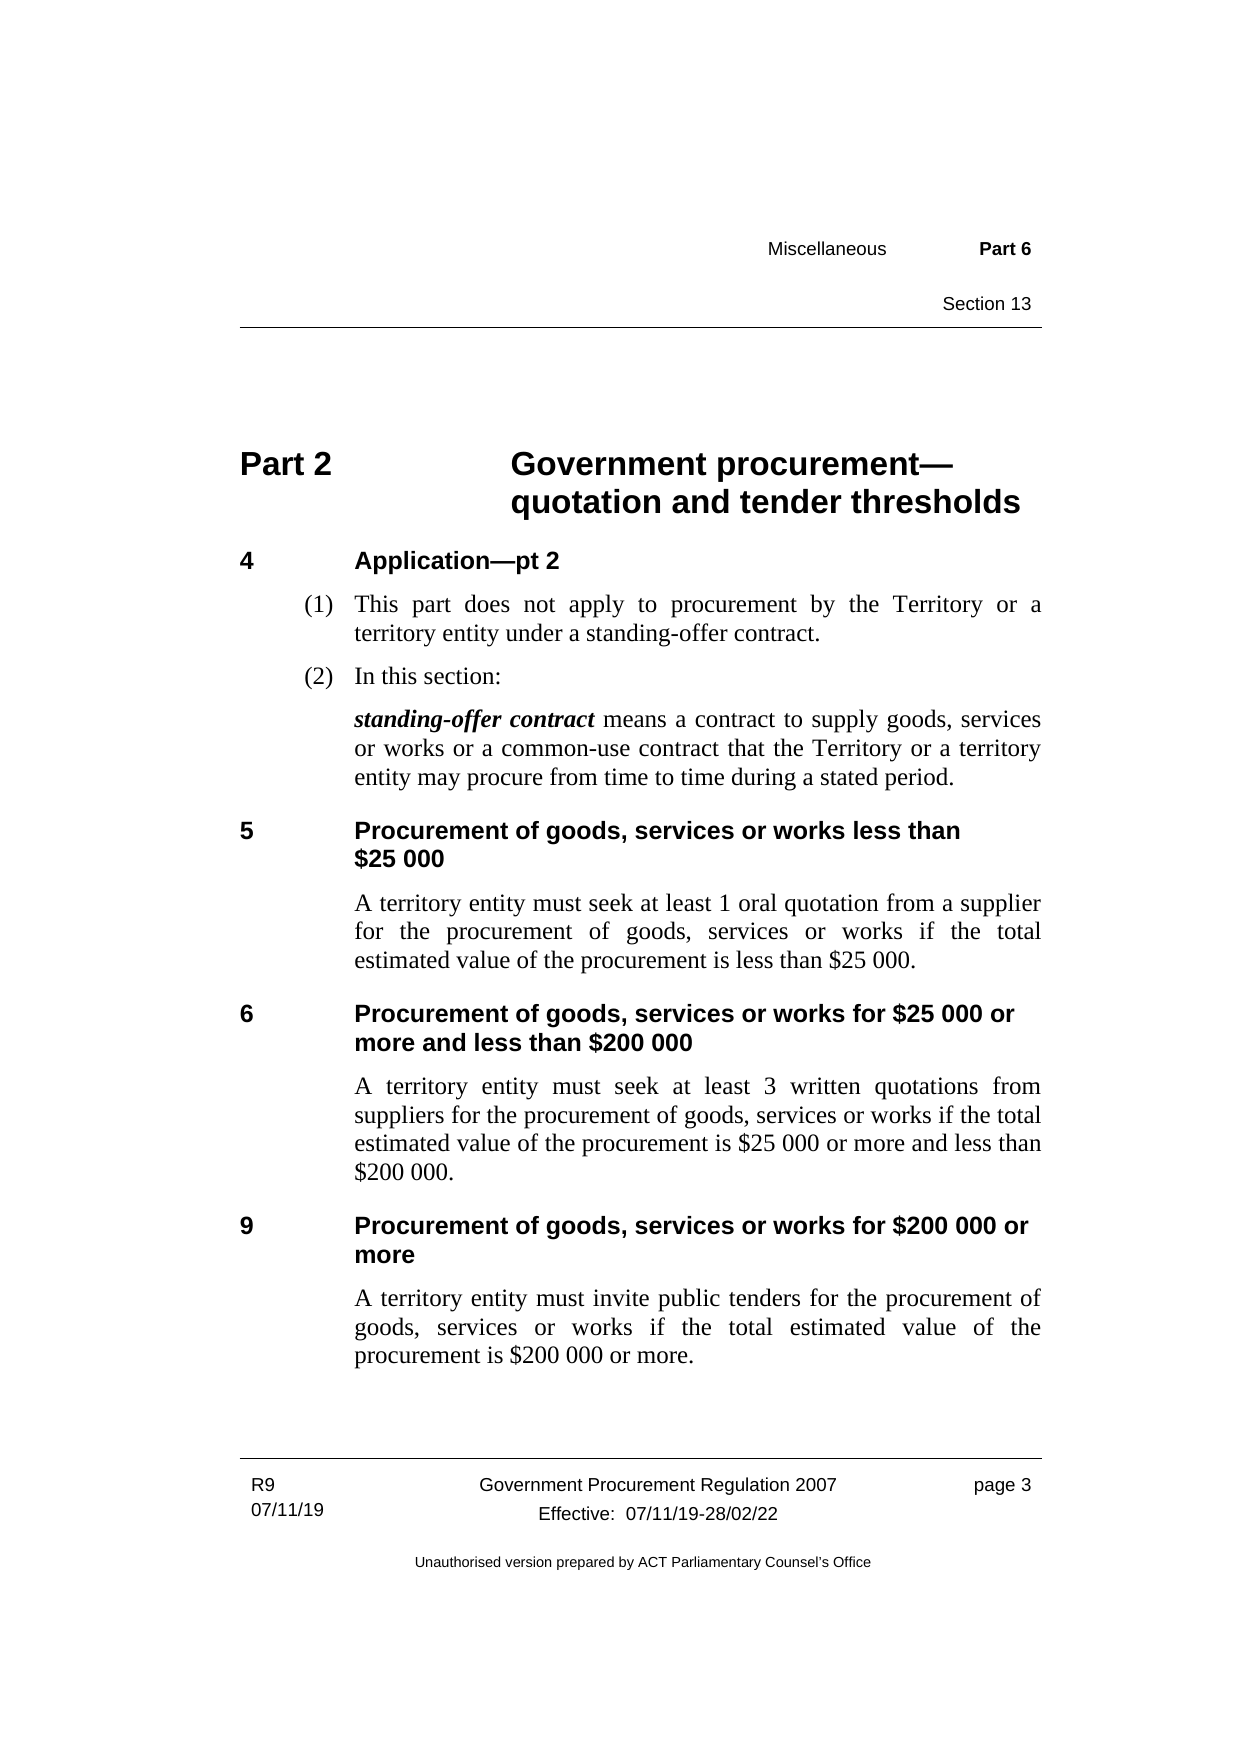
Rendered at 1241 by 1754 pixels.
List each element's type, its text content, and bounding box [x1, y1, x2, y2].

text 4 Application—pt 2 [239, 546, 1042, 574]
text standing-offer contract means a contract to supply goods, services or works or a common-use contract that the Territory or a territory entity may procure from time to time during a stated period. [354, 704, 1042, 791]
text 9 Procurement of goods, services or works for $200 000 or more [239, 1211, 1042, 1268]
text 6 Procurement of goods, services or works for $25 000 or more and less than $200 000 [239, 999, 1042, 1056]
text (2) In this section: [239, 661, 1042, 690]
text A territory entity must invite public tenders for the procurement of goods, services or works if the total estimated value of the procurement is $200 000 or more. [354, 1283, 1042, 1369]
text (1) This part does not apply to procurement by the Territory or a territory entity under a standing-offer contract. [239, 589, 1042, 646]
text Part 2 Government procurement—quotation and tender thresholds [239, 444, 1042, 521]
text 5 Procurement of goods, services or works less than $25 000 [239, 816, 1042, 873]
text A territory entity must seek at least 3 written quotations from suppliers for the procurement of goods, services or works if the total estimated value of the procurement is $25 000 or more and less than $200 000. [354, 1071, 1042, 1186]
text A territory entity must seek at least 1 oral quotation from a supplier for the procurement of goods, services or works if the total estimated value of the procurement is less than $25 000. [354, 888, 1042, 974]
